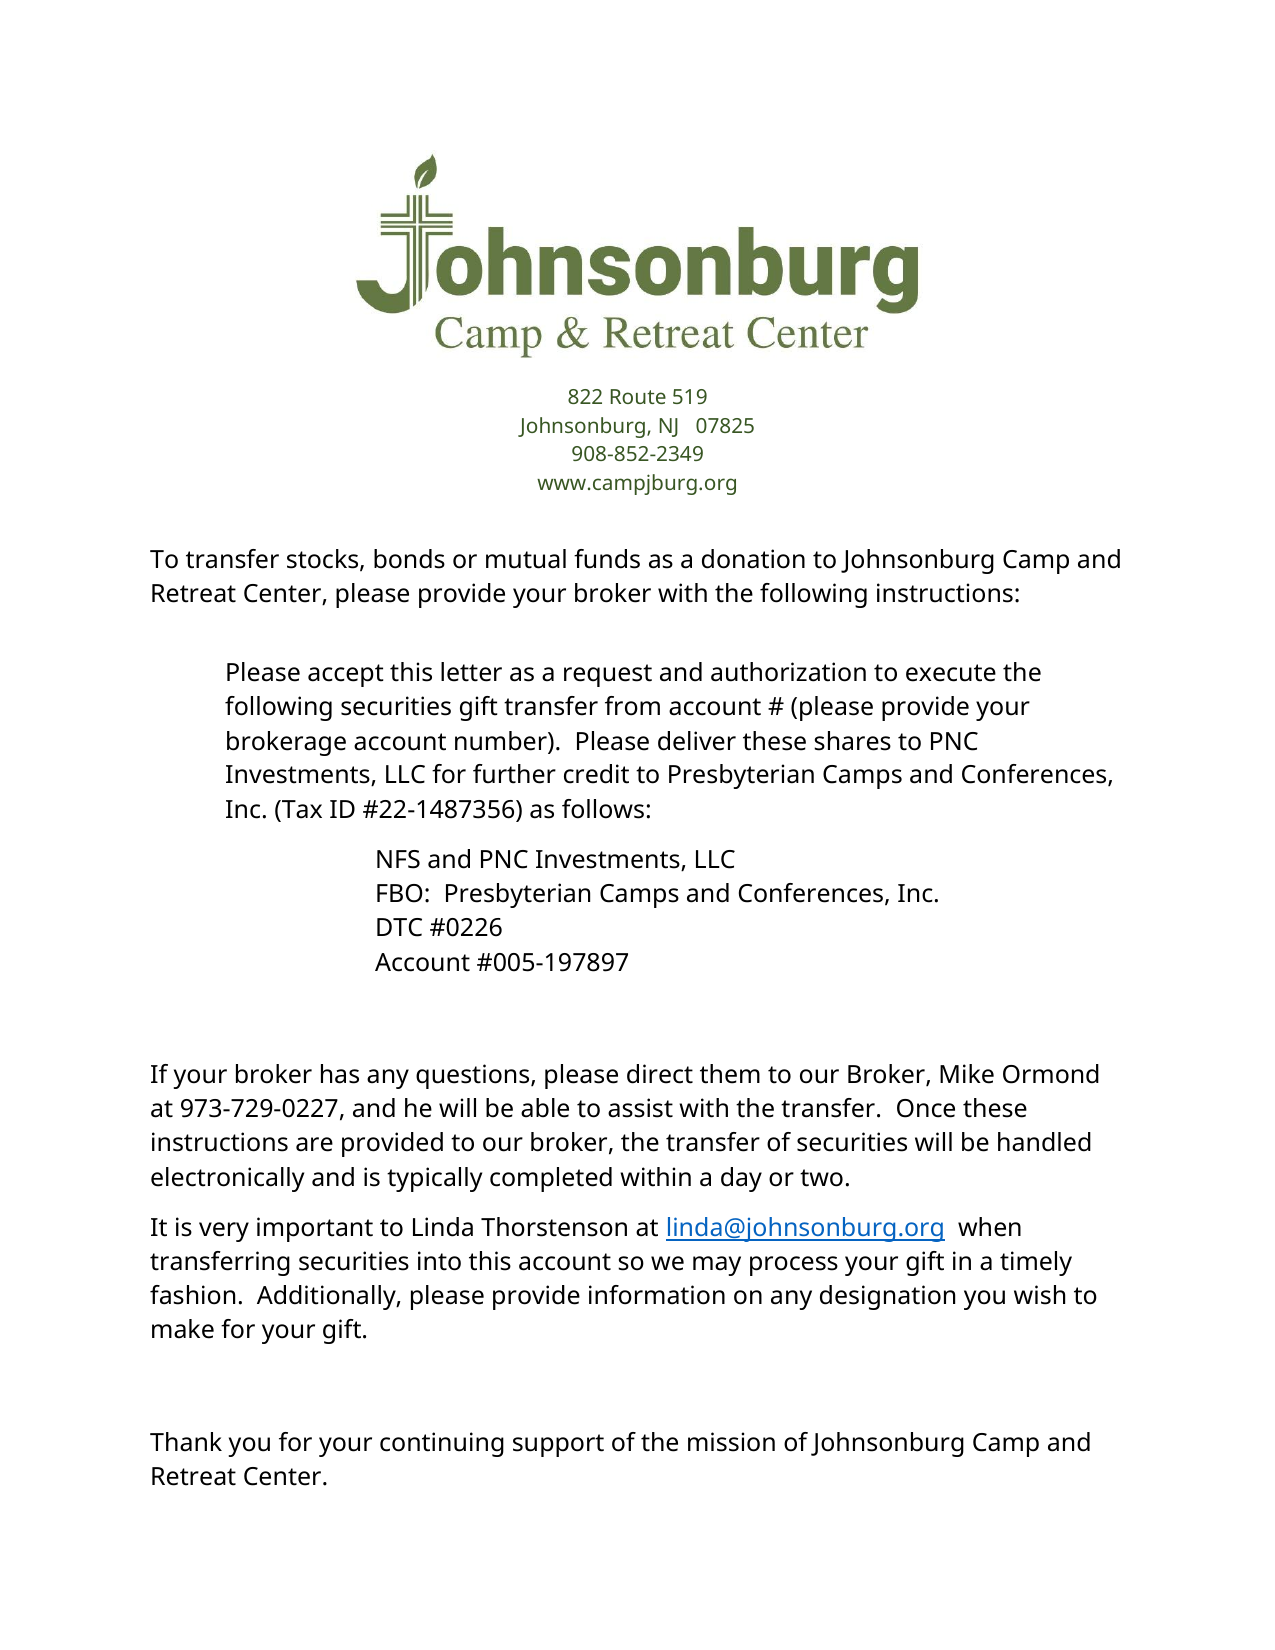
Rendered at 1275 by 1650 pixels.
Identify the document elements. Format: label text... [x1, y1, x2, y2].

text 822 Route 519 Johnsonburg, NJ 07825 908-852-2349 www.campjburg.org [150, 382, 1125, 496]
text To transfer stocks, bonds or mutual funds as a donation to Johnsonburg Camp and Retreat Center, please provide your broker with the following instructions: [150, 541, 1125, 609]
picture [349, 150, 926, 366]
text Please accept this letter as a request and authorization to execute the following securities gift transfer from account # (please provide your brokerage account number). Please deliver these shares to PNC Investments, LLC for further credit to Presbyterian Camps and Conferences, Inc. (Tax ID #22-1487356) as follows: [225, 655, 1125, 825]
text Thank you for your continuing support of the mission of Johnsonburg Camp and Retreat Center. [150, 1425, 1125, 1493]
text It is very important to Linda Thorstenson at linda@johnsonburg.org when transferring securities into this account so we may process your gift in a timely fashion. Additionally, please provide information on any designation you wish to make for your gift. [150, 1210, 1125, 1408]
text If your broker has any questions, please direct them to our Broker, Mike Ormond at 973-729-0227, and he will be able to assist with the transfer. Once these instructions are provided to our broker, the transfer of securities will be handled electronically and is typically completed within a day or two. [150, 1057, 1125, 1193]
text NFS and PNC Investments, LLC FBO: Presbyterian Camps and Conferences, Inc. DTC #0226 Account #005-197897 [375, 842, 1125, 1040]
